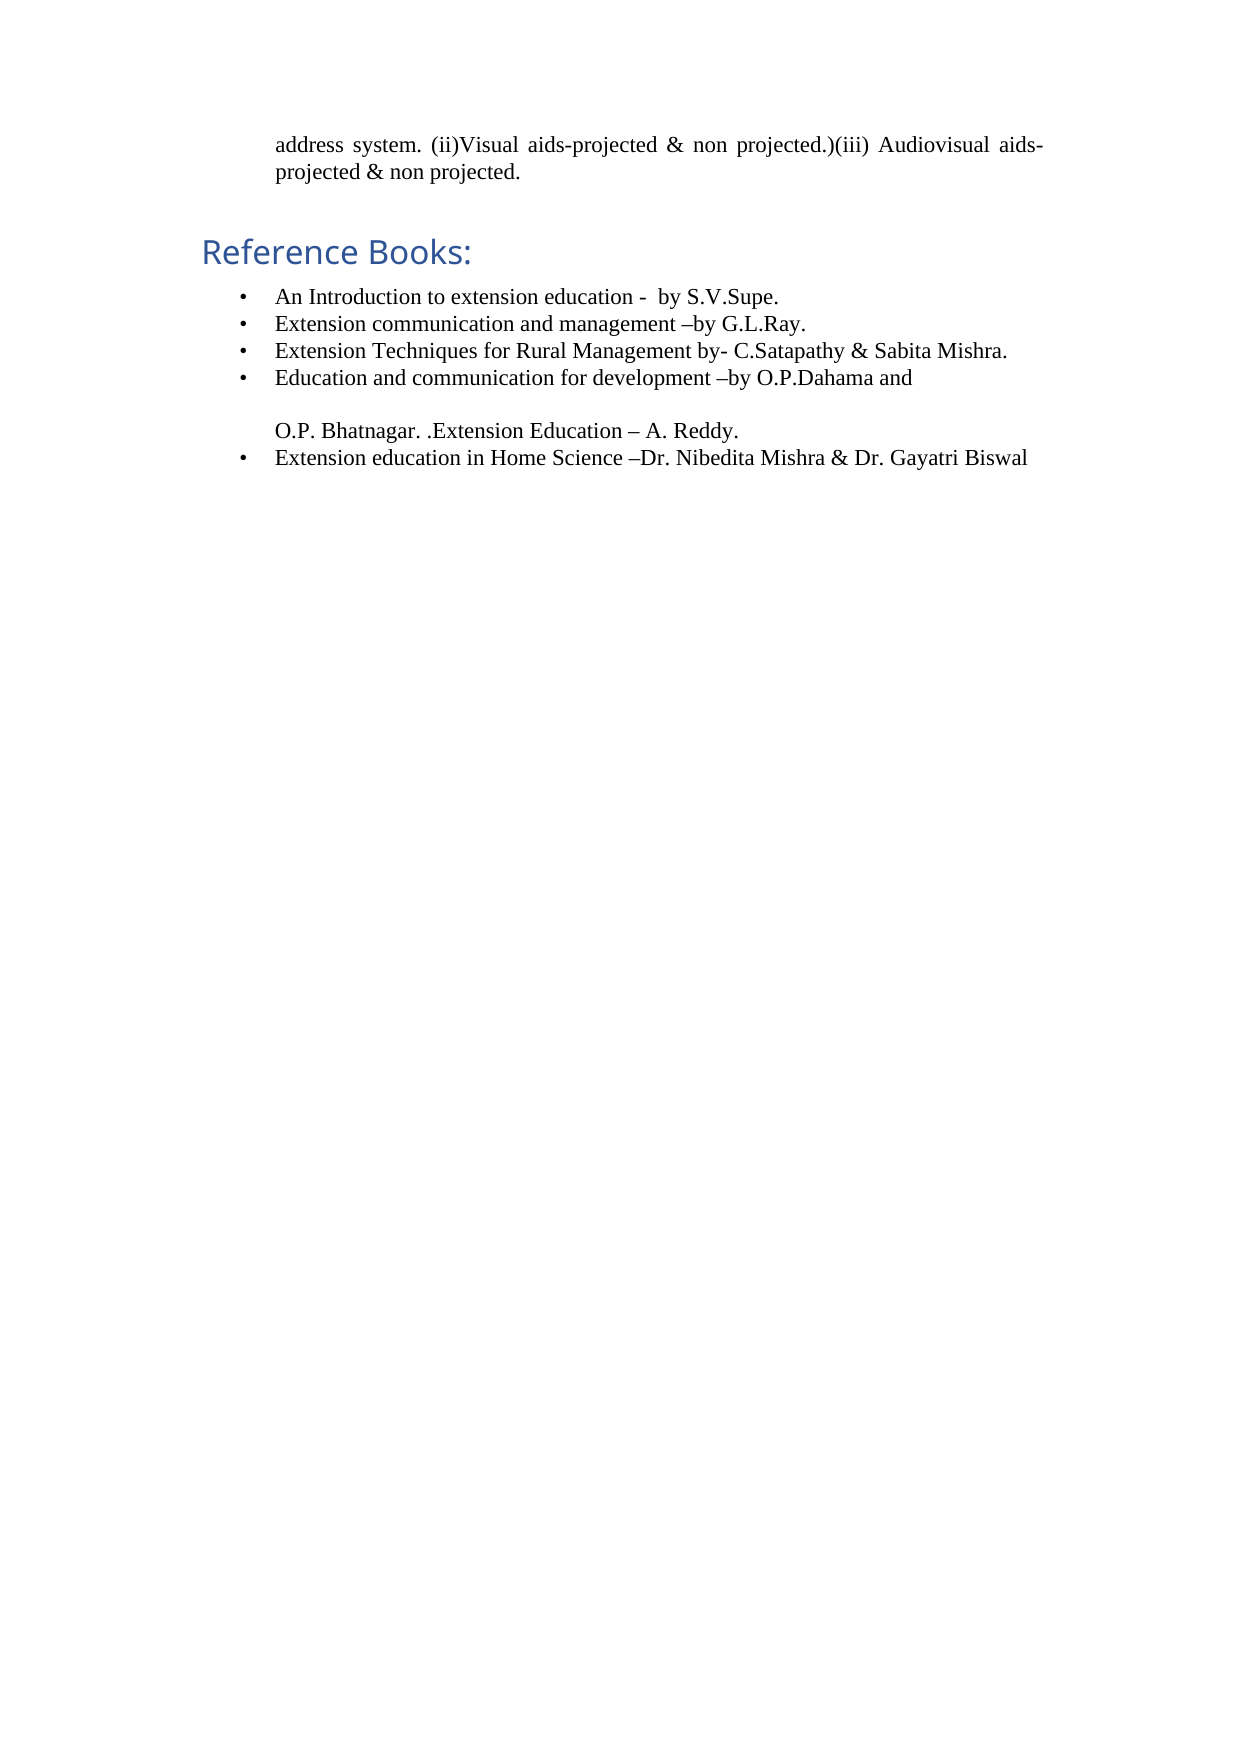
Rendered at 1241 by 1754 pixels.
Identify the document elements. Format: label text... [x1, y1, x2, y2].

list Extension Techniques for Rural Management by- C.Satapathy & Sabita Mishra. [239, 337, 1078, 363]
list Extension communication and management –by G.L.Ray. [239, 310, 1078, 336]
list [240, 131, 1044, 184]
subtitle Reference Books: [201, 229, 1078, 274]
list Extension education in Home Science –Dr. Nibedita Mishra & Dr. Gayatri Biswal [239, 444, 1078, 470]
list Education and communication for development –by O.P.Dahama and O.P. Bhatnagar. .Extension Education – A. Reddy. [239, 364, 1044, 443]
list An Introduction to extension education - by S.V.Supe. [239, 283, 1078, 309]
